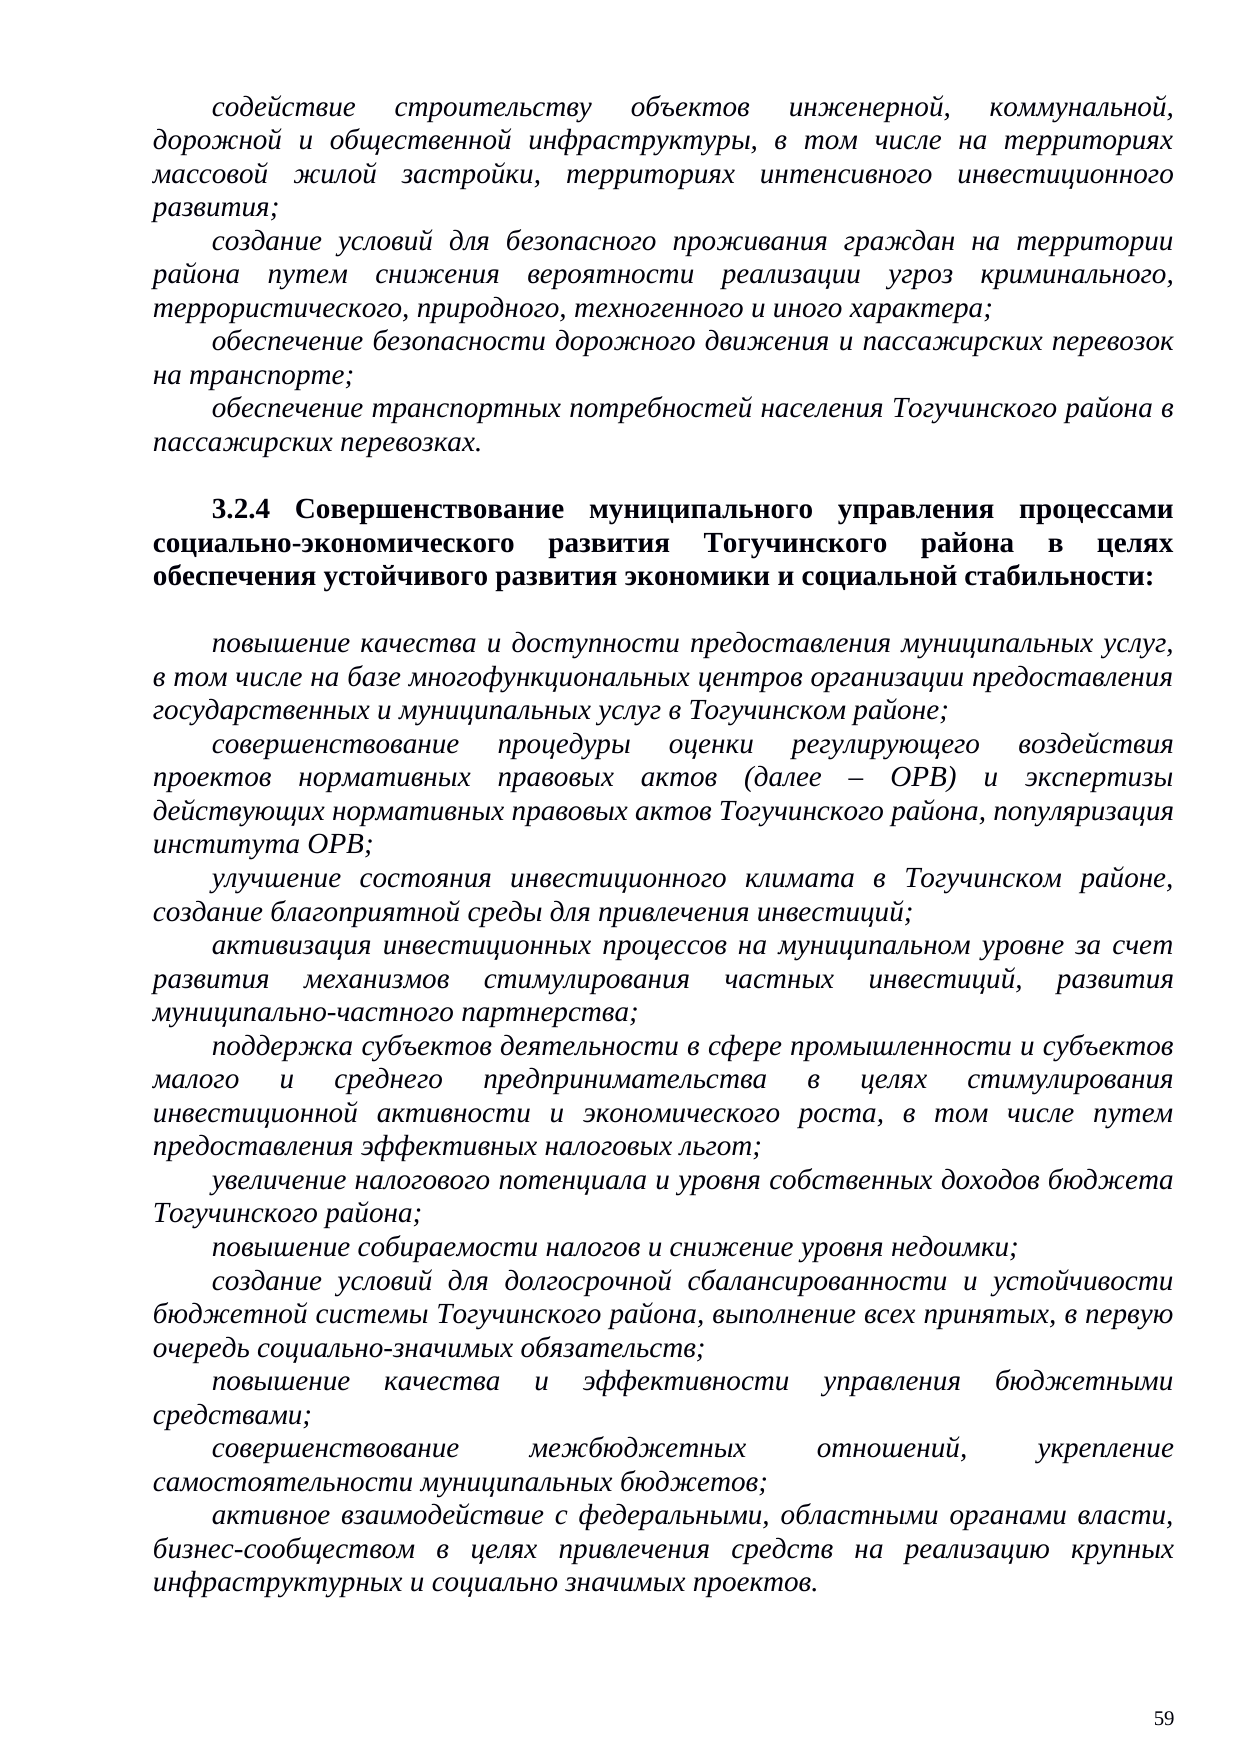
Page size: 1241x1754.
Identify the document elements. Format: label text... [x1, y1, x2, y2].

text 3.2.4 Совершенствование муниципального управления процессами социально-экономического развития Тогучинского района в целях обеспечения устойчивого развития экономики и социальной стабильности: [153, 491, 1174, 592]
text обеспечение транспортных потребностей населения Тогучинского района в пассажирских перевозках. [153, 391, 1174, 458]
text повышение качества и доступности предоставления муниципальных услуг, в том числе на базе многофункциональных центров организации предоставления государственных и муниципальных услуг в Тогучинском районе; [153, 625, 1174, 726]
text повышение собираемости налогов и снижение уровня недоимки; [153, 1229, 1174, 1263]
text обеспечение безопасности дорожного движения и пассажирских перевозок на транспорте; [153, 323, 1174, 391]
text увеличение налогового потенциала и уровня собственных доходов бюджета Тогучинского района; [153, 1162, 1174, 1229]
text совершенствование межбюджетных отношений, укрепление самостоятельности муниципальных бюджетов; [153, 1430, 1174, 1497]
text повышение качества и эффективности управления бюджетными средствами; [153, 1363, 1174, 1430]
text активное взаимодействие с федеральными, областными органами власти, бизнес-сообществом в целях привлечения средств на реализацию крупных инфраструктурных и социально значимых проектов. [153, 1497, 1174, 1598]
text активизация инвестиционных процессов на муниципальном уровне за счет развития механизмов стимулирования частных инвестиций, развития муниципально-частного партнерства; [153, 927, 1174, 1028]
text содействие строительству объектов инженерной, коммунальной, дорожной и общественной инфраструктуры, в том числе на территориях массовой жилой застройки, территориях интенсивного инвестиционного развития; [153, 89, 1174, 223]
text улучшение состояния инвестиционного климата в Тогучинском районе, создание благоприятной среды для привлечения инвестиций; [153, 860, 1174, 927]
text создание условий для безопасного проживания граждан на территории района путем снижения вероятности реализации угроз криминального, террористического, природного, техногенного и иного характера; [153, 223, 1174, 323]
text создание условий для долгосрочной сбалансированности и устойчивости бюджетной системы Тогучинского района, выполнение всех принятых, в первую очередь социально-значимых обязательств; [153, 1263, 1174, 1363]
text поддержка субъектов деятельности в сфере промышленности и субъектов малого и среднего предпринимательства в целях стимулирования инвестиционной активности и экономического роста, в том числе путем предоставления эффективных налоговых льгот; [153, 1028, 1174, 1162]
text совершенствование процедуры оценки регулирующего воздействия проектов нормативных правовых актов (далее – ОРВ) и экспертизы действующих нормативных правовых актов Тогучинского района, популяризация института ОРВ; [153, 726, 1174, 860]
